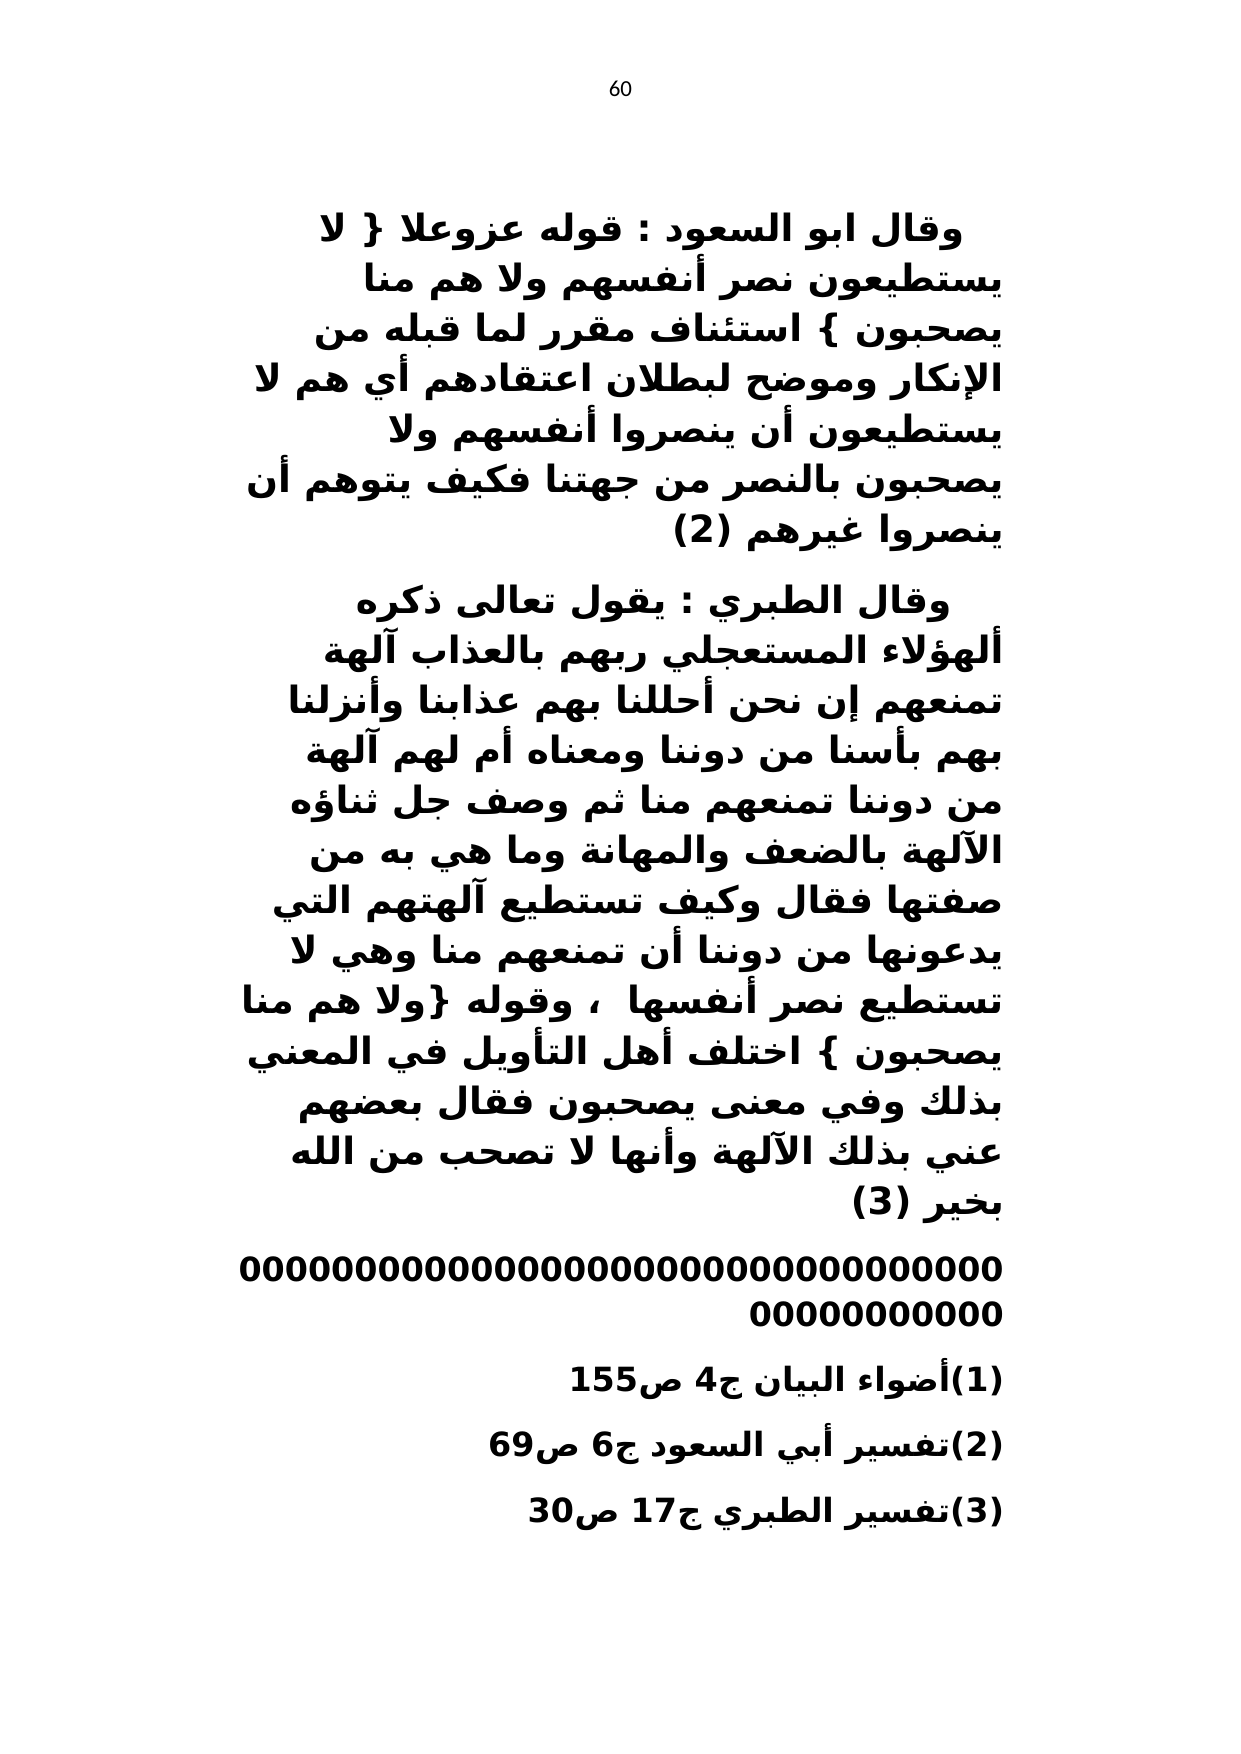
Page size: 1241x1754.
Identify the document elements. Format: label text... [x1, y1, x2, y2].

text (1)أضواء البيان ج4 ص155 [236, 1361, 1004, 1399]
text 00000000000000000000000000000000000000000000 [236, 1251, 1004, 1334]
text (3)تفسير الطبري ج17 ص30 [236, 1491, 1004, 1530]
text وقال الطبري : يقول تعالى ذكره ألهؤلاء المستعجلي ربهم بالعذاب آلهة تمنعهم إن نحن أحللنا بهم عذابنا وأنزلنا بهم بأسنا من دوننا ومعناه أم لهم آلهة من دوننا تمنعهم منا ثم وصف جل ثناؤه الآلهة بالضعف والمهانة وما هي به من صفتها فقال وكيف تستطيع آلهتهم التي يدعونها من دوننا أن تمنعهم منا وهي لا تستطيع نصر أنفسها ، وقوله {ولا هم منا يصحبون } اختلف أهل التأويل في المعني بذلك وفي معنى يصحبون فقال بعضهم عني بذلك الآلهة وأنها لا تصحب من الله بخير (3) [236, 578, 1004, 1223]
text (2)تفسير أبي السعود ج6 ص69 [236, 1426, 1004, 1465]
text وقال ابو السعود : قوله عزوعلا { لا يستطيعون نصر أنفسهم ولا هم منا يصحبون } استئناف مقرر لما قبله من الإنكار وموضح لبطلان اعتقادهم أي هم لا يستطيعون أن ينصروا أنفسهم ولا يصحبون بالنصر من جهتنا فكيف يتوهم أن ينصروا غيرهم (2) [236, 207, 1004, 551]
